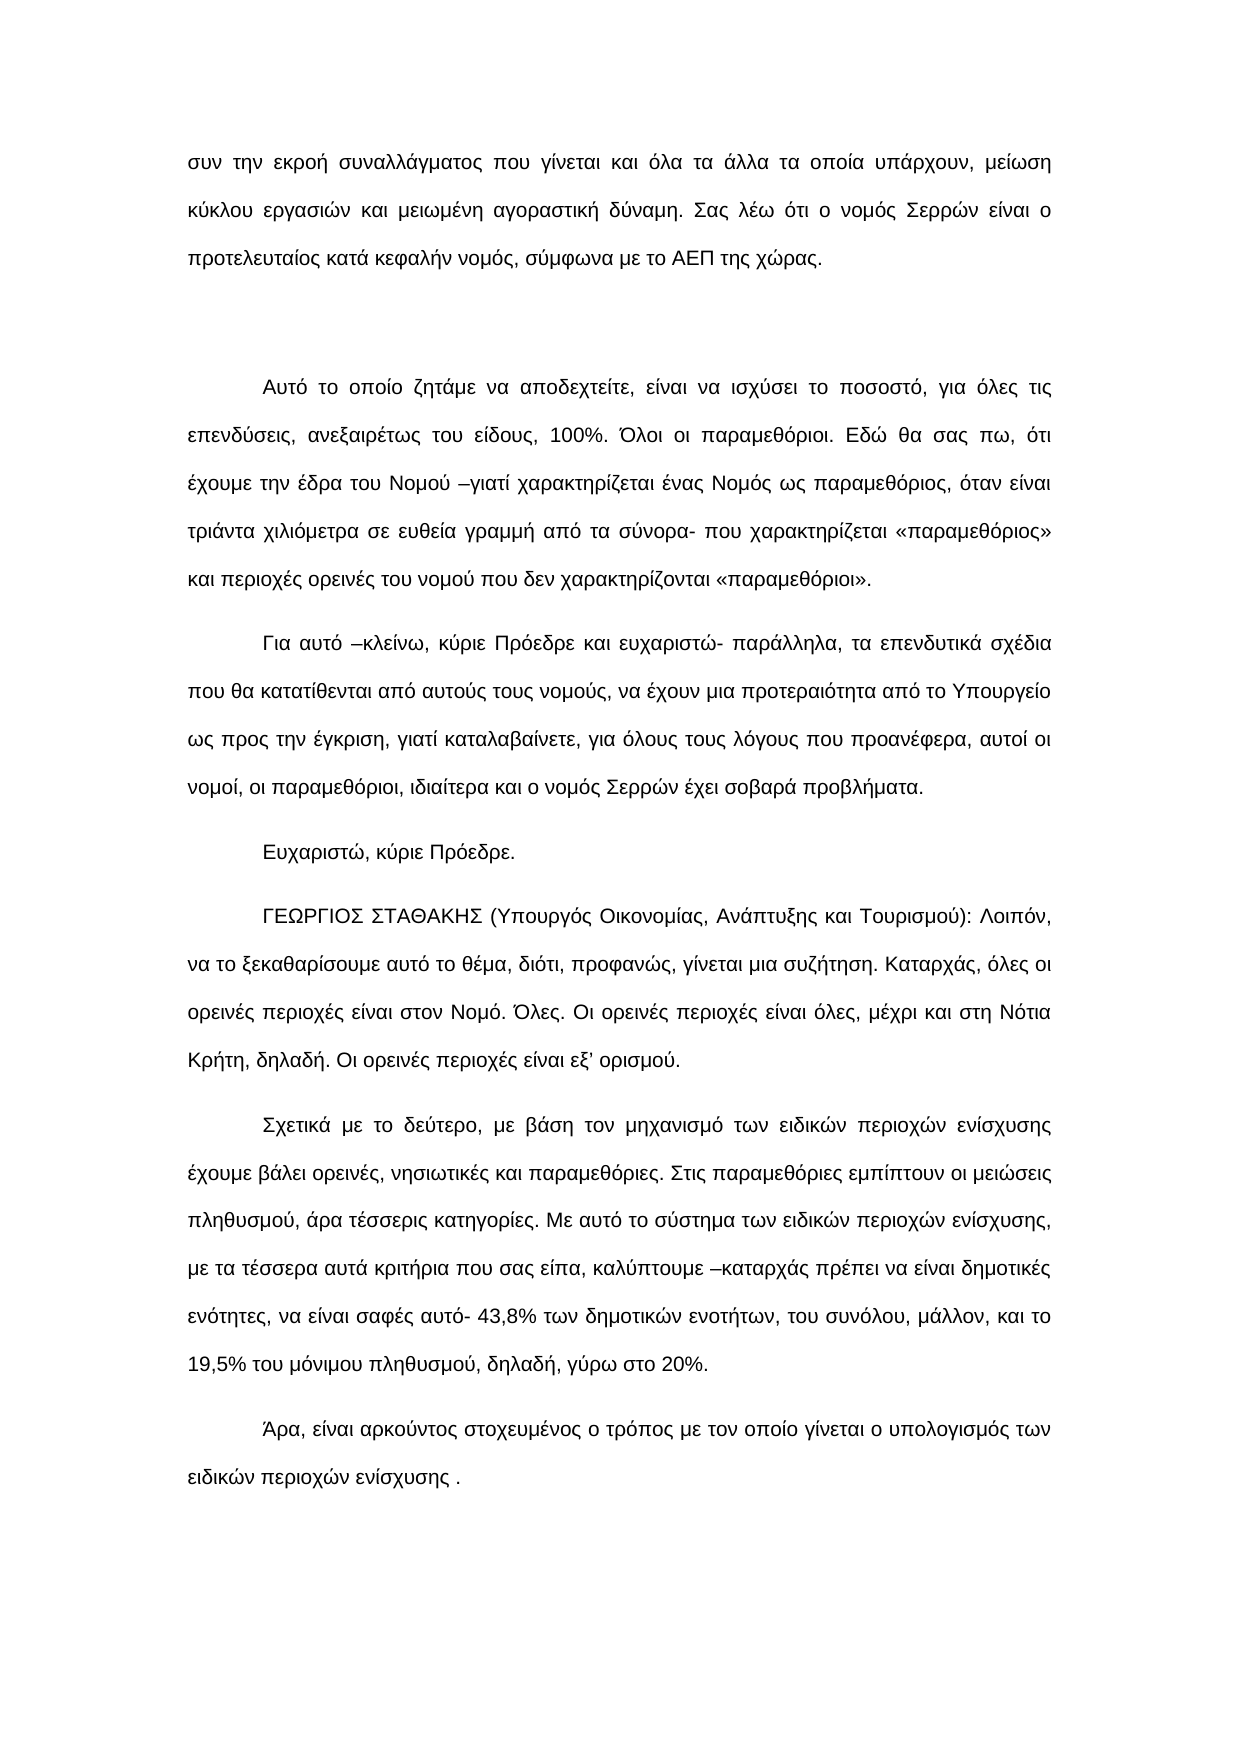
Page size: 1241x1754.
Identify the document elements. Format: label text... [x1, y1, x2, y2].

text Άρα, είναι αρκούντος στοχευμένος ο τρόπος με τον οποίο γίνεται ο υπολογισμός των ειδικών περιοχών ενίσχυσης . [187, 1417, 1053, 1488]
text Αυτό το οποίο ζητάμε να αποδεχτείτε, είναι να ισχύσει το ποσοστό, για όλες τις επενδύσεις, ανεξαιρέτως του είδους, 100%. Όλοι οι παραμεθόριοι. Εδώ θα σας πω, ότι έχουμε την έδρα του Νομού –γιατί χαρακτηρίζεται ένας Νομός ως παραμεθόριος, όταν είναι τριάντα χιλιόμετρα σε ευθεία γραμμή από τα σύνορα- που χαρακτηρίζεται «παραμεθόριος» και περιοχές ορεινές του νομού που δεν χαρακτηρίζονται «παραμεθόριοι». [187, 375, 1053, 591]
text Για αυτό –κλείνω, κύριε Πρόεδρε και ευχαριστώ- παράλληλα, τα επενδυτικά σχέδια που θα κατατίθενται από αυτούς τους νομούς, να έχουν μια προτεραιότητα από το Υπουργείο ως προς την έγκριση, γιατί καταλαβαίνετε, για όλους τους λόγους που προανέφερα, αυτοί οι νομοί, οι παραμεθόριοι, ιδιαίτερα και ο νομός Σερρών έχει σοβαρά προβλήματα. [187, 631, 1053, 799]
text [187, 150, 1053, 270]
text Ευχαριστώ, κύριε Πρόεδρε. [187, 839, 1053, 863]
text Σχετικά με το δεύτερο, με βάση τον μηχανισμό των ειδικών περιοχών ενίσχυσης έχουμε βάλει ορεινές, νησιωτικές και παραμεθόριες. Στις παραμεθόριες εμπίπτουν οι μειώσεις πληθυσμού, άρα τέσσερις κατηγορίες. Με αυτό το σύστημα των ειδικών περιοχών ενίσχυσης, με τα τέσσερα αυτά κριτήρια που σας είπα, καλύπτουμε –καταρχάς πρέπει να είναι δημοτικές ενότητες, να είναι σαφές αυτό- 43,8% των δημοτικών ενοτήτων, του συνόλου, μάλλον, και το 19,5% του μόνιμου πληθυσμού, δηλαδή, γύρω στο 20%. [187, 1112, 1053, 1376]
text ΓΕΩΡΓΙΟΣ ΣΤΑΘΑΚΗΣ (Υπουργός Οικονομίας, Ανάπτυξης και Τουρισμού): Λοιπόν, να το ξεκαθαρίσουμε αυτό το θέμα, διότι, προφανώς, γίνεται μια συζήτηση. Καταρχάς, όλες οι ορεινές περιοχές είναι στον Νομό. Όλες. Οι ορεινές περιοχές είναι όλες, μέχρι και στη Νότια Κρήτη, δηλαδή. Οι ορεινές περιοχές είναι εξ’ ορισμού. [187, 904, 1053, 1072]
